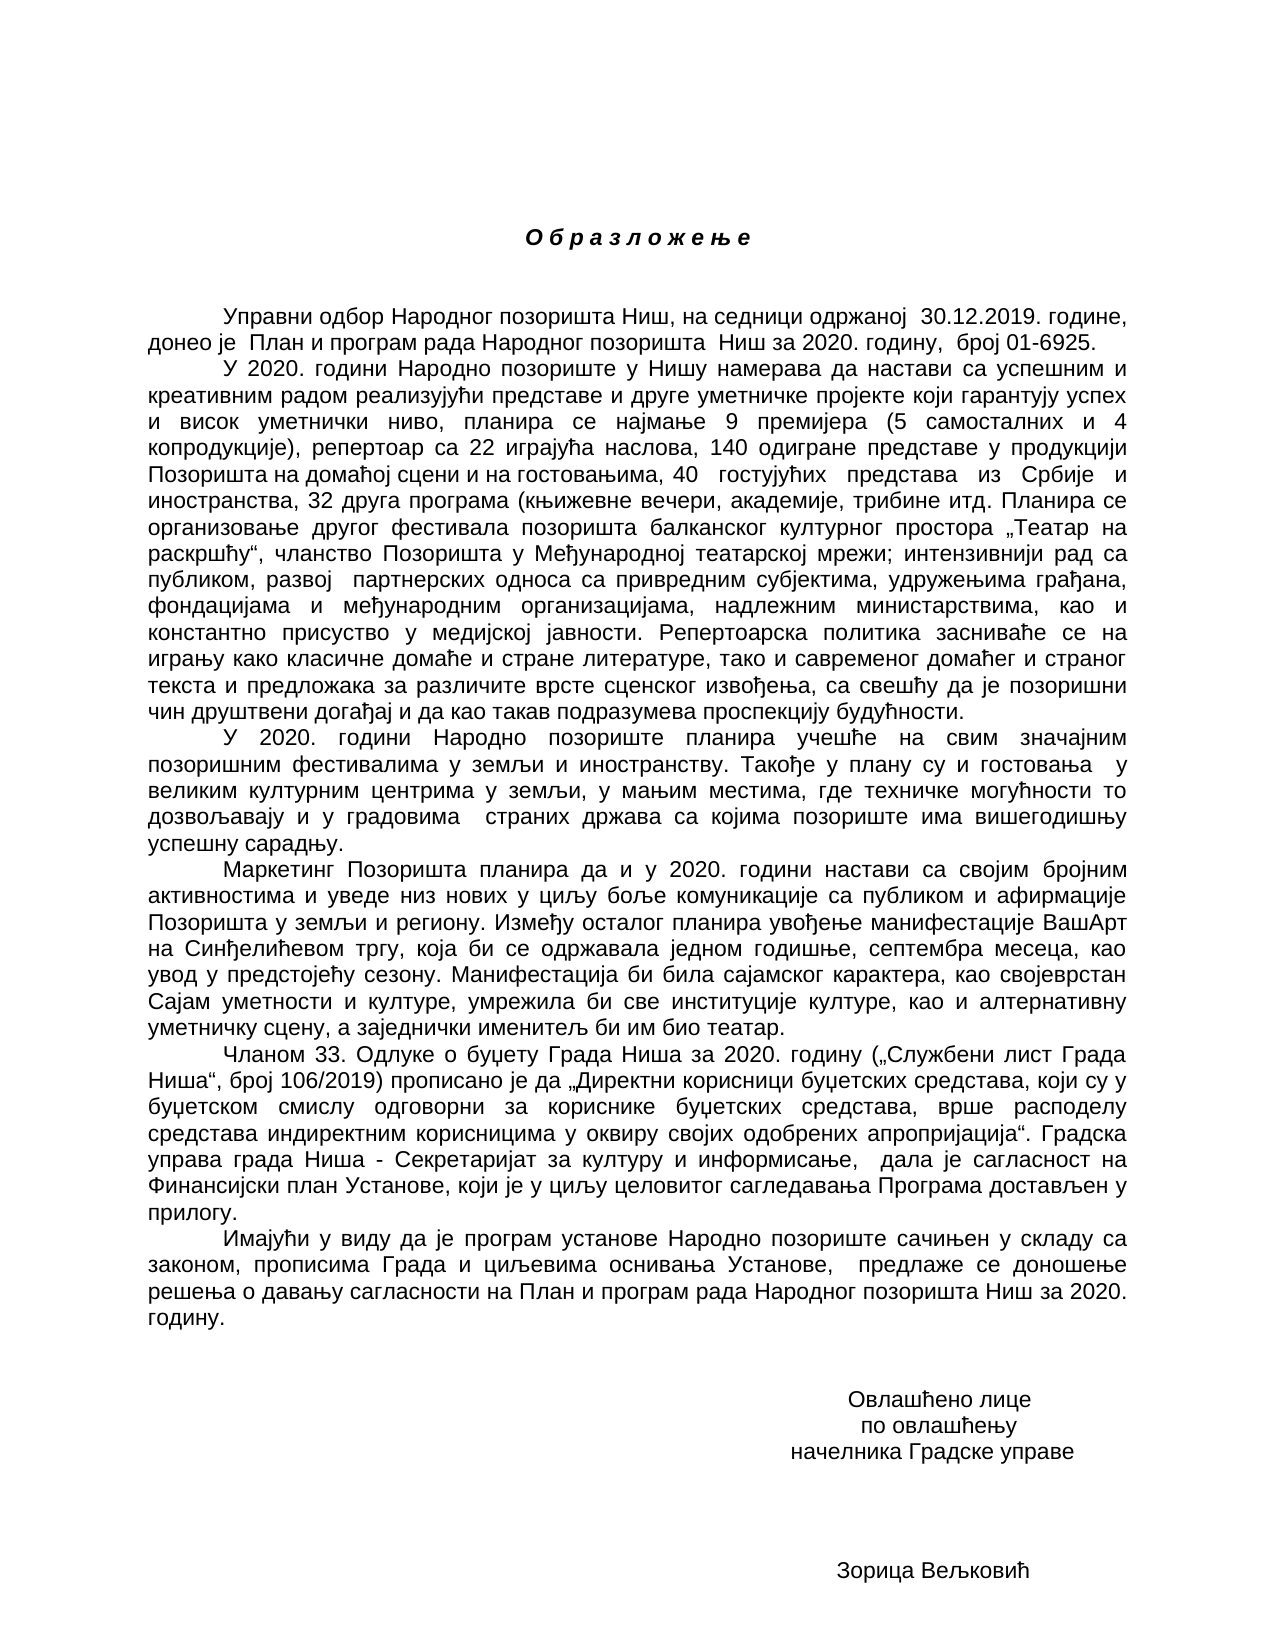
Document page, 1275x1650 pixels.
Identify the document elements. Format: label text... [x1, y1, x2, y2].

text Управни одбор Народног позоришта Ниш, на седници одржаној 30.12.2019. године, донео је План и програм рада Народног позоришта Ниш за 2020. годину, број 01-6925. [148, 303, 1127, 355]
text Маркетинг Позоришта планира да и у 2020. години настави са својим бројним активностима и уведе низ нових у циљу боље комуникације са публиком и афирмације Позоришта у земљи и региону. Између осталог планира увођење манифестације ВашАрт на Синђелићевом тргу, која би се одржавала једном годишње, септембра месеца, као увод у предстојећу сезону. Манифестација би била сајамског карактера, као својеврстан Сајам уметности и културе, умрежила би све институције културе, као и алтернативну уметничку сцену, а заједнички именитељ би им био театар. [148, 856, 1127, 1041]
text начелника Градске управе [148, 1438, 1127, 1464]
text У 2020. години Народно позориште у Нишу намерава да настави са успешним и креативним радом реализујући представе и друге уметничке пројекте који гарантују успех и висок уметнички ниво, планира се најмање 9 премијера (5 самосталних и 4 копродукције), репертоар са 22 играјућа наслова, 140 одигране представе у продукцији Позоришта на домаћој сцени и на гостовањима, 40 гостујућих представа из Србије и иностранства, 32 друга програма (књижевне вечери, академије, трибине итд. Планира се организовање другог фестивала позоришта балканског културног простора „Театар на раскршћу“, чланство Позоришта у Међународној театарској мрежи; интензивнији рад са публиком, развој партнерских односа са привредним субјектима, удружењима грађана, фондацијама и међународним организацијама, надлежним министарствима, као и константно присуство у медијској јавности. Репертоарска политика засниваће се на игрању како класичне домаће и стране литературе, тако и савременог домаћег и страног текста и предложака за различите врсте сценског извођења, са свешћу да је позоришни чин друштвени догађај и да као такав подразумева проспекцију будућности. [148, 355, 1127, 724]
text по овлашћењу [148, 1412, 1127, 1438]
text Зорица Вељковић [148, 1557, 1127, 1583]
text О б р а з л о ж е њ е [148, 223, 1127, 250]
text Чланом 33. Одлуке о буџету Града Ниша за 2020. годину („Службени лист Града Ниша“, број 106/2019) прописано је да „Директни корисници буџетских средстава, који су у буџетском смислу одговорни за кориснике буџетских средстава, врше расподелу средстава индиректним корисницима у оквиру својих одобрених апропријација“. Градска управа града Ниша - Секретаријат за културу и информисање, дала је сагласност на Финансијски план Установе, који је у циљу целовитог сагледавања Програма достављен у прилогу. [148, 1041, 1127, 1225]
text Овлашћено лице [148, 1386, 1127, 1412]
text Имајући у виду да је програм установе Народно позориште сачињен у складу са законом, прописима Града и циљевима оснивања Установе, предлаже се доношење решења о давању сагласности на План и програм рада Народнoг позоришта Ниш за 2020. годину. [148, 1225, 1127, 1330]
text У 2020. години Народно позориште планира учешће на свим значајним позоришним фестивалима у земљи и иностранству. Такође у плану су и гостовања у великим културним центрима у земљи, у мањим местима, где техничке могућности то дозвољавају и у градовима страних држава са којима позориште има вишегодишњу успешну сарадњу. [148, 724, 1127, 856]
